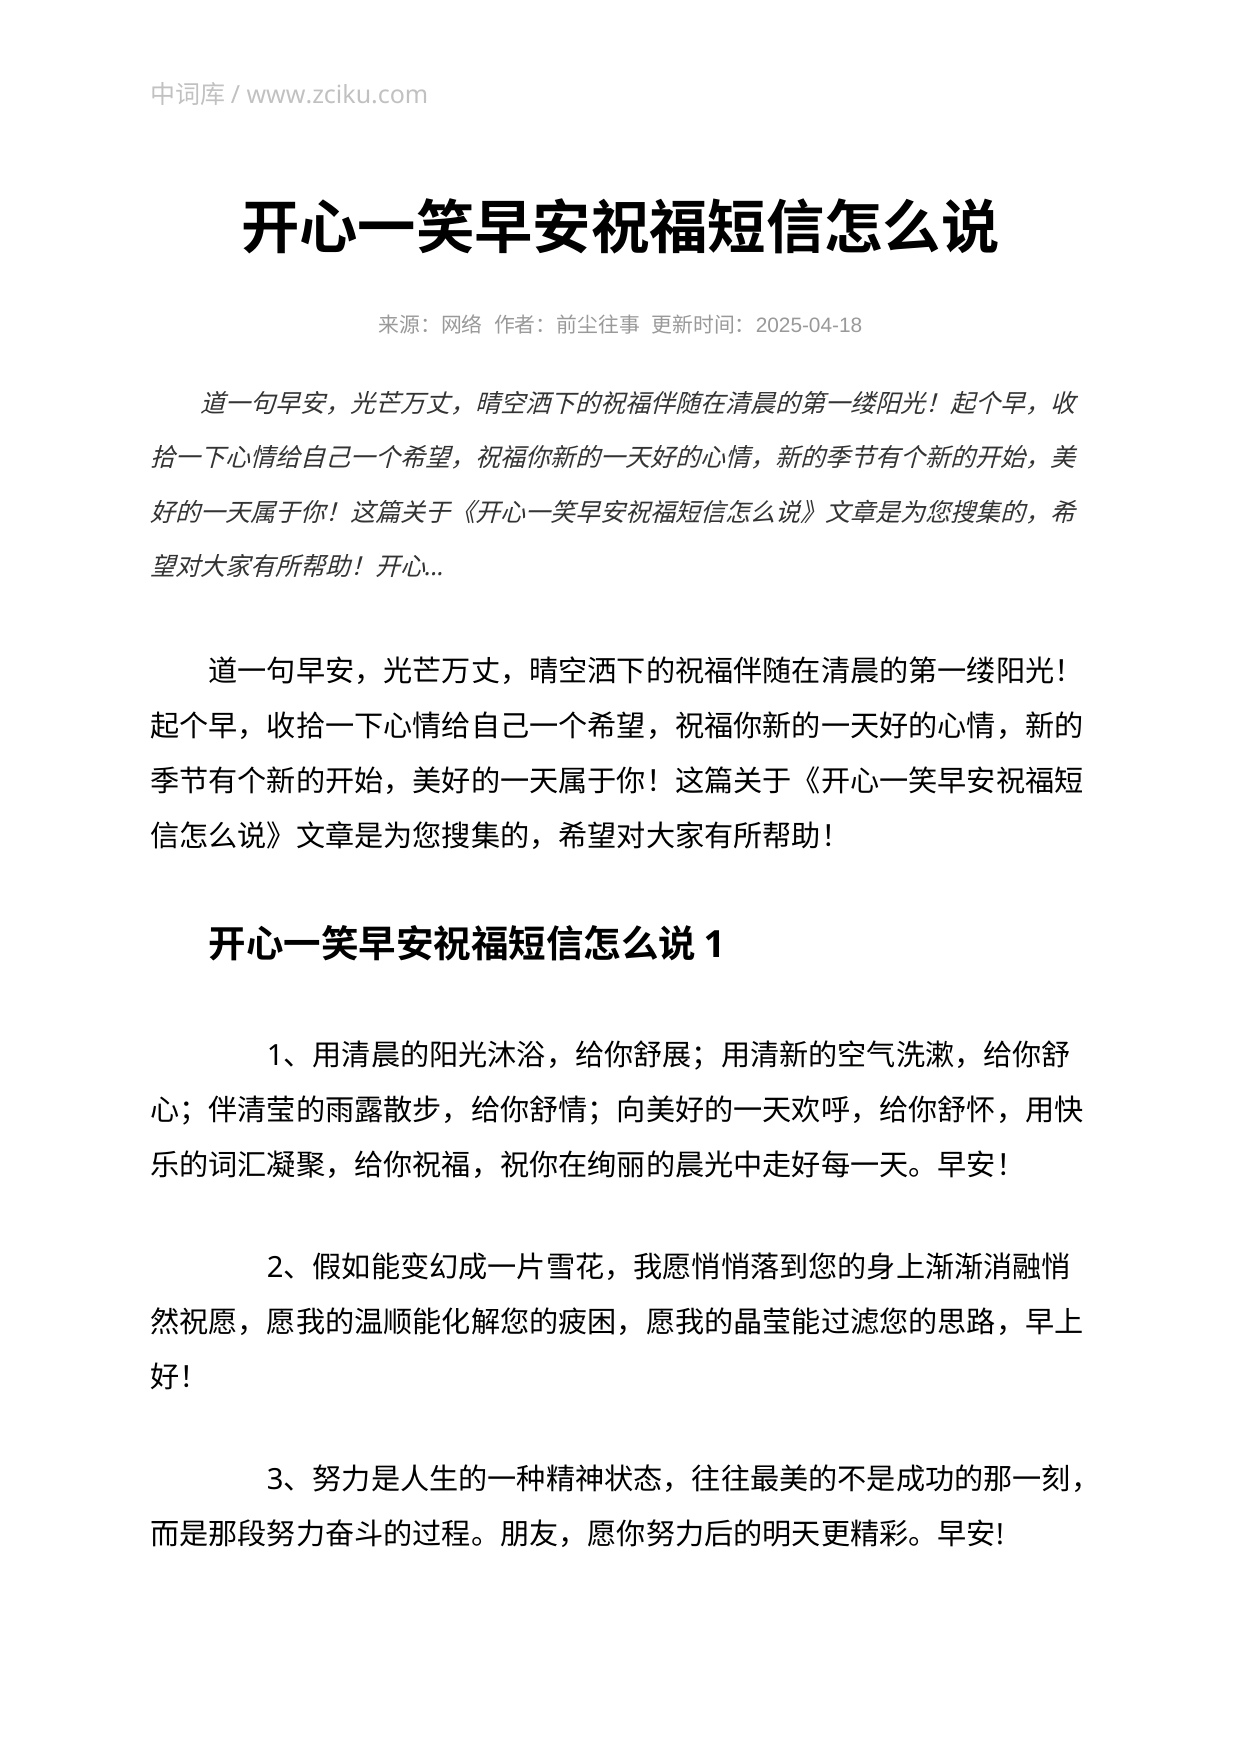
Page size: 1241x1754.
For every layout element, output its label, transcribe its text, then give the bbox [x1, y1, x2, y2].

text 道一句早安，光芒万丈，晴空洒下的祝福伴随在清晨的第一缕阳光！起个早，收拾一下心情给自己一个希望，祝福你新的一天好的心情，新的季节有个新的开始，美好的一天属于你！这篇关于《开心一笑早安祝福短信怎么说》文章是为您搜集的，希望对大家有所帮助！ [150, 648, 1090, 855]
text 1、用清晨的阳光沐浴，给你舒展；用清新的空气洗漱，给你舒心；伴清莹的雨露散步，给你舒情；向美好的一天欢呼，给你舒怀，用快乐的词汇凝聚，给你祝福，祝你在绚丽的晨光中走好每一天。早安！ [150, 1032, 1090, 1184]
text 2、假如能变幻成一片雪花，我愿悄悄落到您的身上渐渐消融悄然祝愿，愿我的温顺能化解您的疲困，愿我的晶莹能过滤您的思路，早上好！ [150, 1243, 1090, 1396]
text 开心一笑早安祝福短信怎么说1 [150, 914, 1090, 969]
subtitle 开心一笑早安祝福短信怎么说 [150, 181, 1090, 266]
text 3、努力是人生的一种精神状态，往往最美的不是成功的那一刻，而是那段努力奋斗的过程。朋友，愿你努力后的明天更精彩。早安! [150, 1455, 1090, 1553]
text 道一句早安，光芒万丈，晴空洒下的祝福伴随在清晨的第一缕阳光！起个早，收拾一下心情给自己一个希望，祝福你新的一天好的心情，新的季节有个新的开始，美好的一天属于你！这篇关于《开心一笑早安祝福短信怎么说》文章是为您搜集的，希望对大家有所帮助！开心... [150, 383, 1090, 583]
text 来源：网络 作者：前尘往事 更新时间：2025-04-18 [150, 313, 1090, 337]
